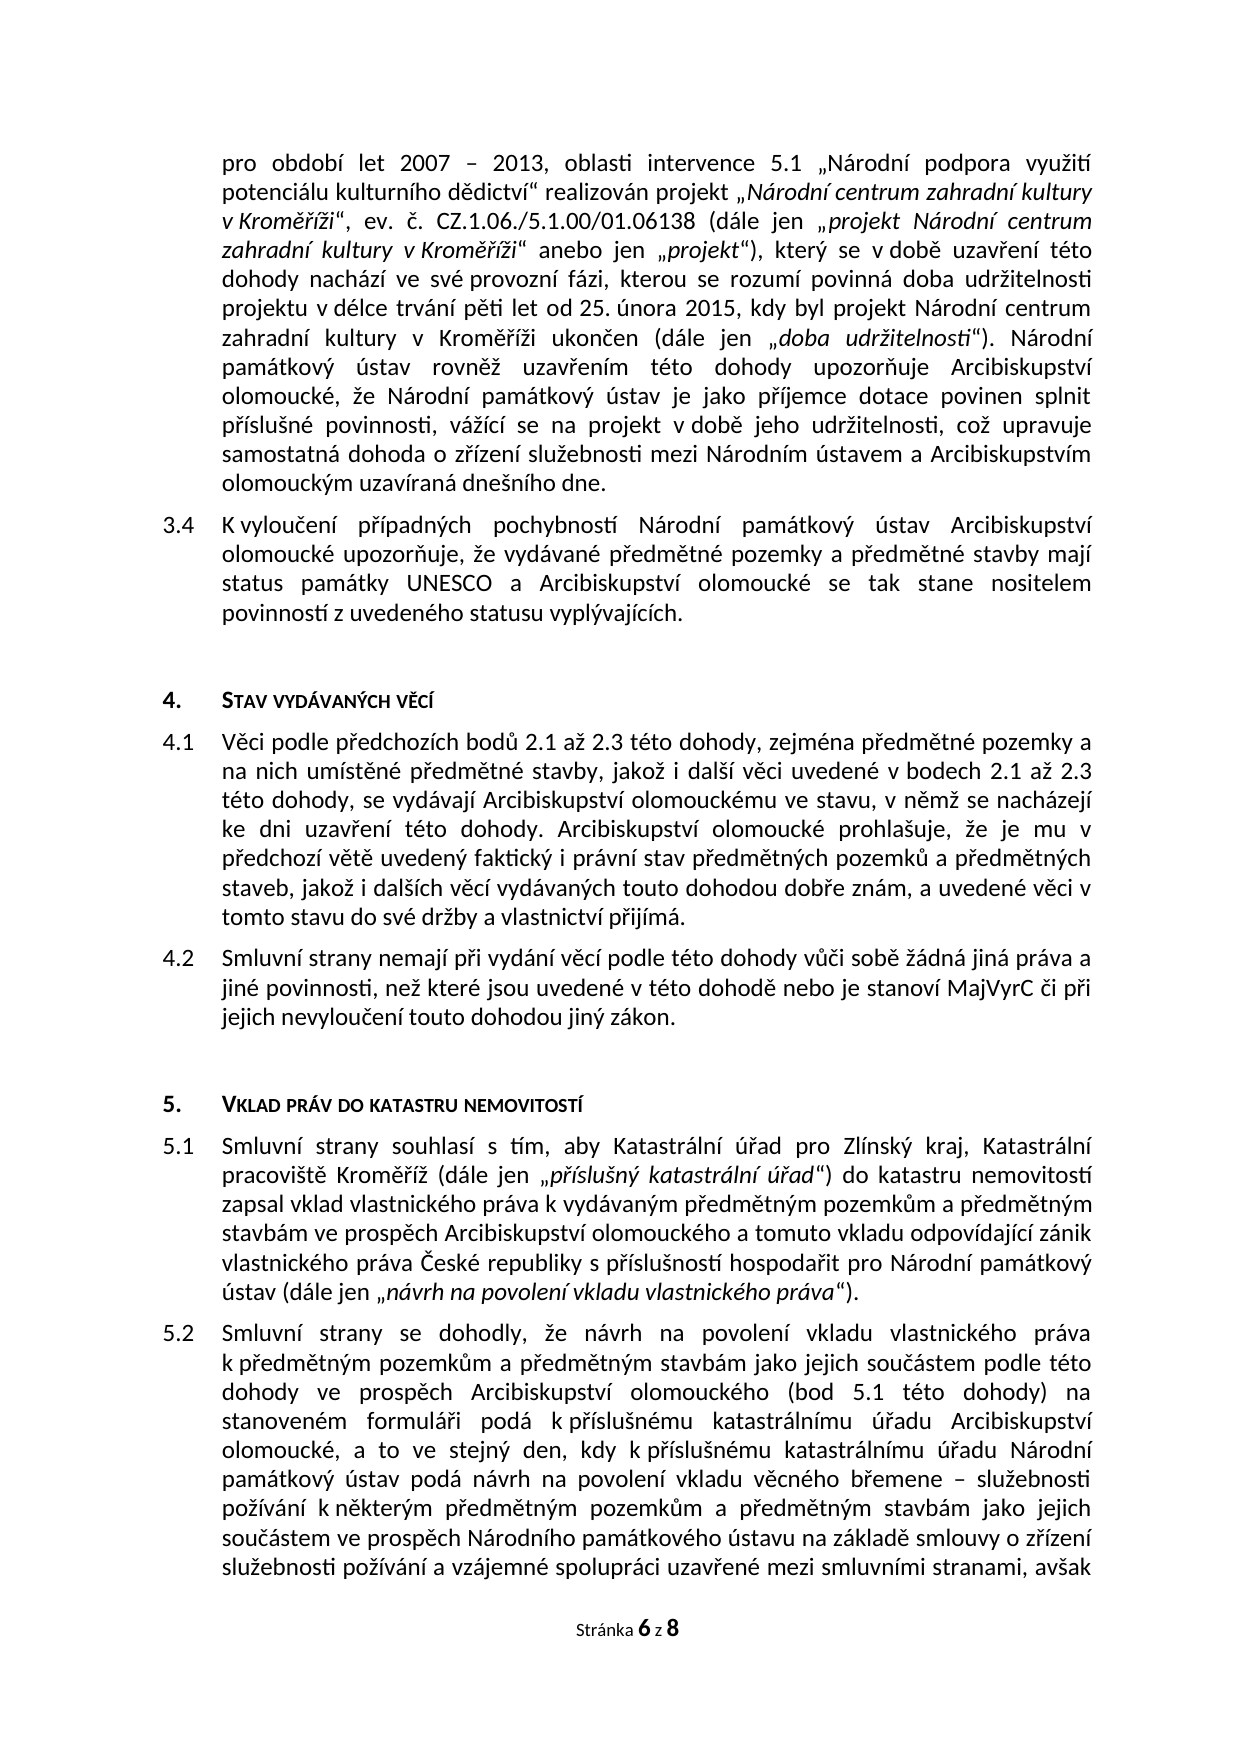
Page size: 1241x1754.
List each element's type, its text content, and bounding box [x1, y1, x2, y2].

list Věci podle předchozích bodů 2.1 až 2.3 této dohody, zejména předmětné pozemky a na nich umístěné předmětné stavby, jakož i další věci uvedené v bodech 2.1 až 2.3 této dohody, se vydávají Arcibiskupství olomouckému ve stavu, v němž se nacházejí ke dni uzavření této dohody. Arcibiskupství olomoucké prohlašuje, že je mu v předchozí větě uvedený faktický i právní stav předmětných pozemků a předmětných staveb, jakož i dalších věcí vydávaných touto dohodou dobře znám, a uvedené věci v tomto stavu do své držby a vlastnictví přijímá. [162, 727, 1092, 931]
list K vyloučení případných pochybností Národní památkový ústav Arcibiskupství olomoucké upozorňuje, že vydávané předmětné pozemky a předmětné stavby mají status památky UNESCO a Arcibiskupství olomoucké se tak stane nositelem povinností z uvedeného statusu vyplývajících. [162, 510, 1092, 627]
list Vklad práv do katastru nemovitostí [162, 1089, 1092, 1118]
list Smluvní strany souhlasí s tím, aby Katastrální úřad pro Zlínský kraj, Katastrální pracoviště Kroměříž (dále jen „příslušný katastrální úřad“) do katastru nemovitostí zapsal vklad vlastnického práva k vydávaným předmětným pozemkům a předmětným stavbám ve prospěch Arcibiskupství olomouckého a tomuto vkladu odpovídající zánik vlastnického práva České republiky s příslušností hospodařit pro Národní památkový ústav (dále jen „návrh na povolení vkladu vlastnického práva“). [162, 1131, 1092, 1306]
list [162, 1318, 1092, 1581]
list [162, 148, 1092, 498]
list Smluvní strany nemají při vydání věcí podle této dohody vůči sobě žádná jiná práva a jiné povinnosti, než které jsou uvedené v této dohodě nebo je stanoví MajVyrC či při jejich nevyloučení touto dohodou jiný zákon. [162, 943, 1092, 1031]
list Stav vydávaných věcí [162, 685, 1092, 714]
